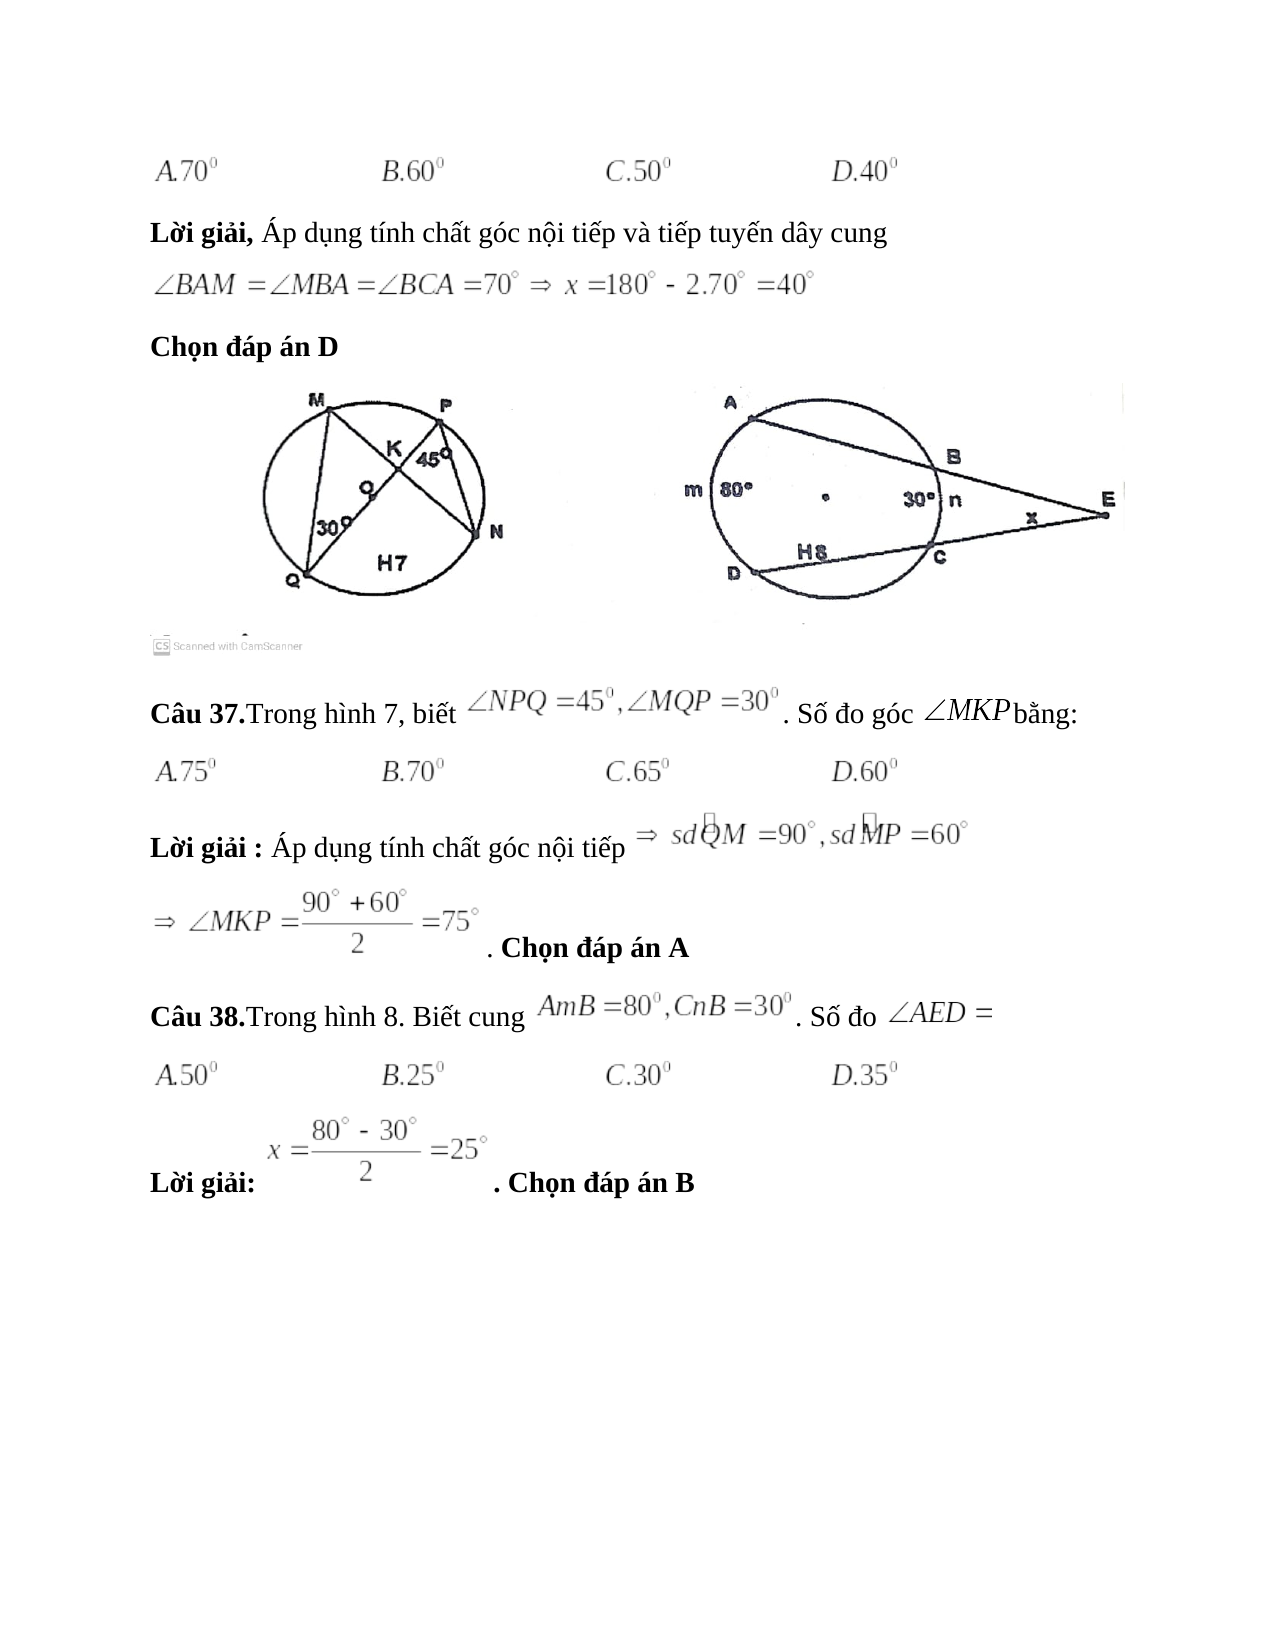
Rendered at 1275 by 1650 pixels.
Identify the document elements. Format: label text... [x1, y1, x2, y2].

text Câu 37.Trong hình 7, biết . Số đo góc bằng: [150, 679, 1125, 729]
picture [150, 383, 1125, 659]
text Lời giải : Áp dụng tính chất góc nội tiếp [150, 808, 1125, 863]
text Lời giải, Áp dụng tính chất góc nội tiếp và tiếp tuyến dây cung [150, 208, 1125, 249]
text Lời giải: . Chọn đáp án B [150, 1112, 1125, 1199]
text Câu 38.Trong hình 8. Biết cung . Số đo [150, 984, 1125, 1033]
text Chọn đáp án D [150, 322, 1125, 362]
text . Chọn đáp án A [150, 884, 1125, 964]
